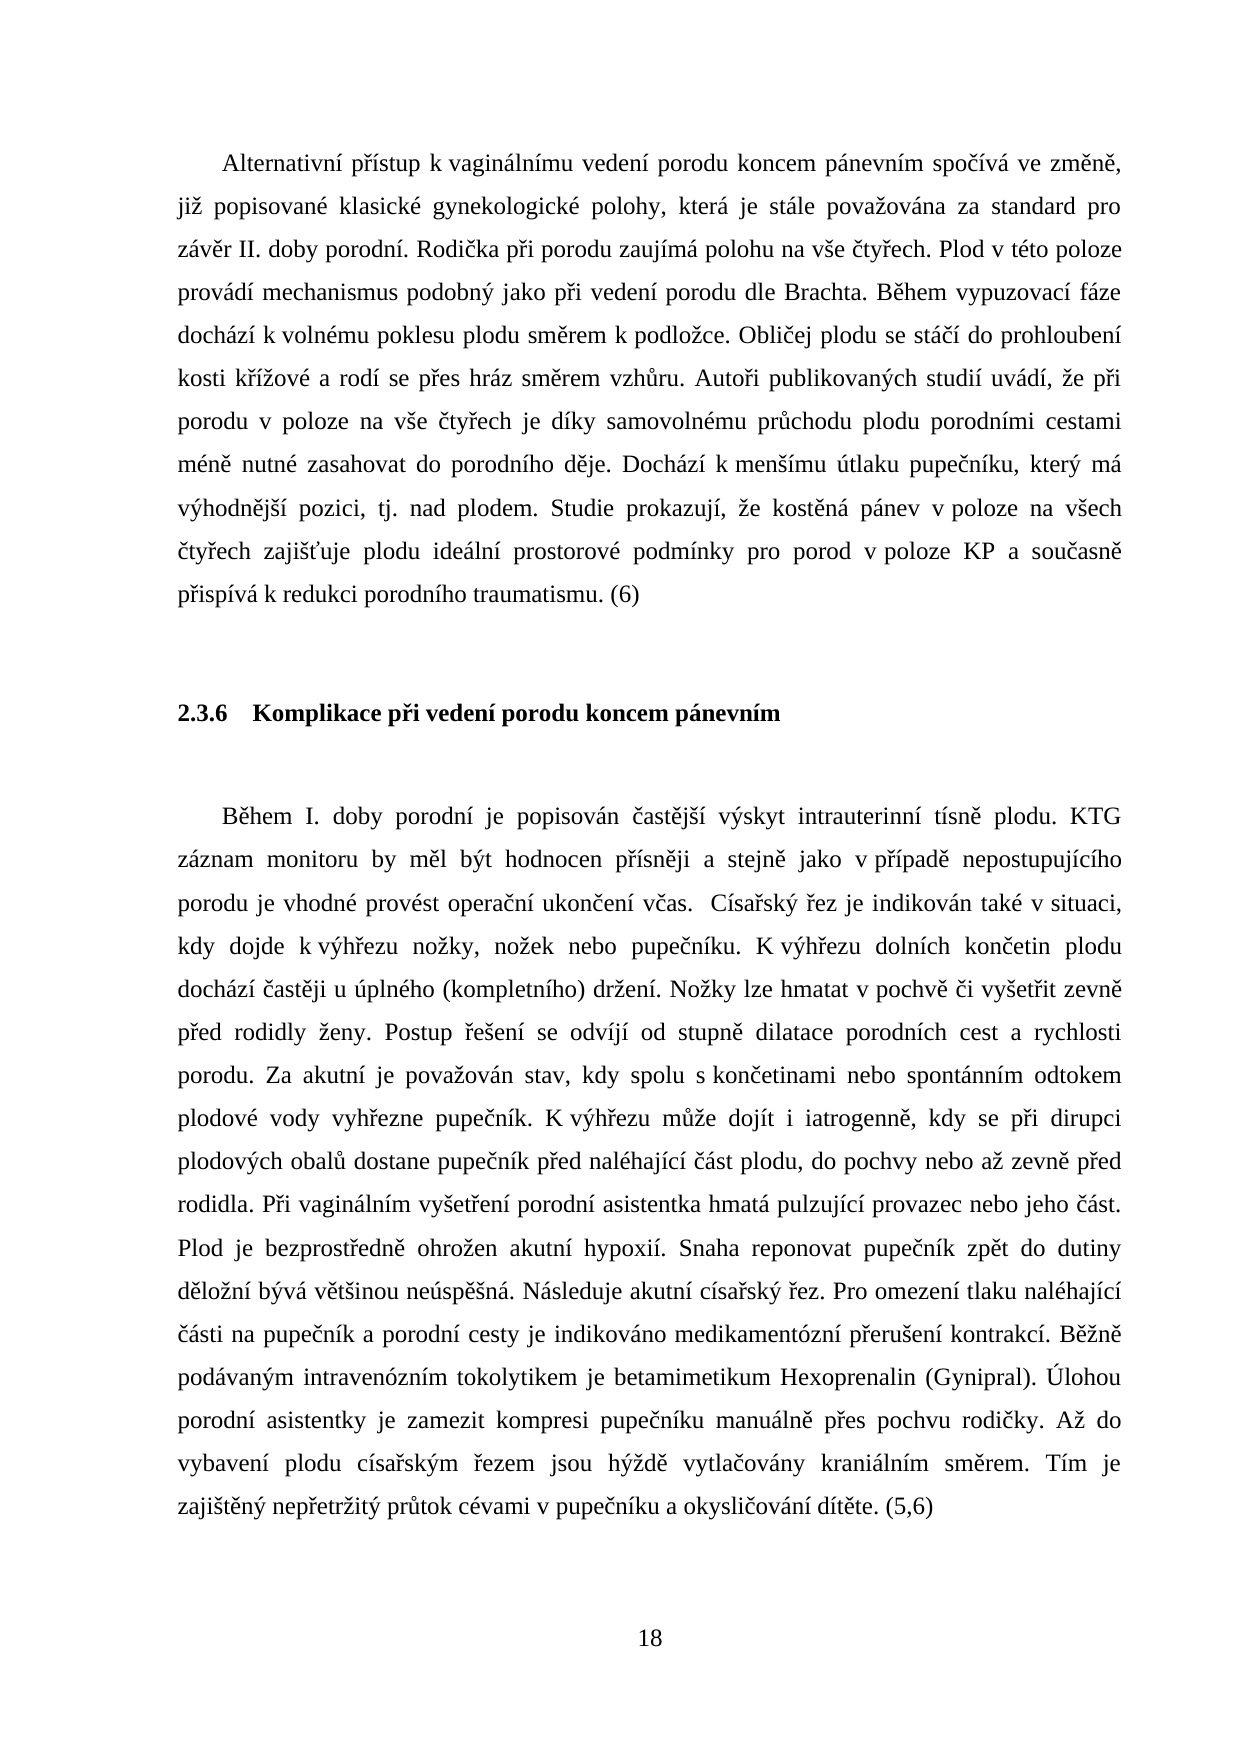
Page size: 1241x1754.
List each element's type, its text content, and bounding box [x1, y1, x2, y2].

subtitle Komplikace při vedení porodu koncem pánevním [177, 698, 1122, 727]
text Alternativní přístup k vaginálnímu vedení porodu koncem pánevním spočívá ve změně, již popisované klasické gynekologické polohy, která je stále považována za standard pro závěr II. doby porodní. Rodička při porodu zaujímá polohu na vše čtyřech. Plod v této poloze provádí mechanismus podobný jako při vedení porodu dle Brachta. Během vypuzovací fáze dochází k volnému poklesu plodu směrem k podložce. Obličej plodu se stáčí do prohloubení kosti křížové a rodí se přes hráz směrem vzhůru. Autoři publikovaných studií uvádí, že při porodu v poloze na vše čtyřech je díky samovolnému průchodu plodu porodními cestami méně nutné zasahovat do porodního děje. Dochází k menšímu útlaku pupečníku, který má výhodnější pozici, tj. nad plodem. Studie prokazují, že kostěná pánev v poloze na všech čtyřech zajišťuje plodu ideální prostorové podmínky pro porod v poloze KP a současně přispívá k redukci porodního traumatismu. (6) [177, 148, 1122, 608]
text Během I. doby porodní je popisován častější výskyt intrauterinní tísně plodu. KTG záznam monitoru by měl být hodnocen přísněji a stejně jako v případě nepostupujícího porodu je vhodné provést operační ukončení včas. Císařský řez je indikován také v situaci, kdy dojde k výhřezu nožky, nožek nebo pupečníku. K výhřezu dolních končetin plodu dochází častěji u úplného (kompletního) držení. Nožky lze hmatat v pochvě či vyšetřit zevně před rodidly ženy. Postup řešení se odvíjí od stupně dilatace porodních cest a rychlosti porodu. Za akutní je považován stav, kdy spolu s končetinami nebo spontánním odtokem plodové vody vyhřezne pupečník. K výhřezu může dojít i iatrogenně, kdy se při dirupci plodových obalů dostane pupečník před naléhající část plodu, do pochvy nebo až zevně před rodidla. Při vaginálním vyšetření porodní asistentka hmatá pulzující provazec nebo jeho část. Plod je bezprostředně ohrožen akutní hypoxií. Snaha reponovat pupečník zpět do dutiny děložní bývá většinou neúspěšná. Následuje akutní císařský řez. Pro omezení tlaku naléhající části na pupečník a porodní cesty je indikováno medikamentózní přerušení kontrakcí. Běžně podávaným intravenózním tokolytikem je betamimetikum Hexoprenalin (Gynipral). Úlohou porodní asistentky je zamezit kompresi pupečníku manuálně přes pochvu rodičky. Až do vybavení plodu císařským řezem jsou hýždě vytlačovány kraniálním směrem. Tím je zajištěný nepřetržitý průtok cévami v pupečníku a okysličování dítěte. (5,6) [177, 801, 1122, 1520]
